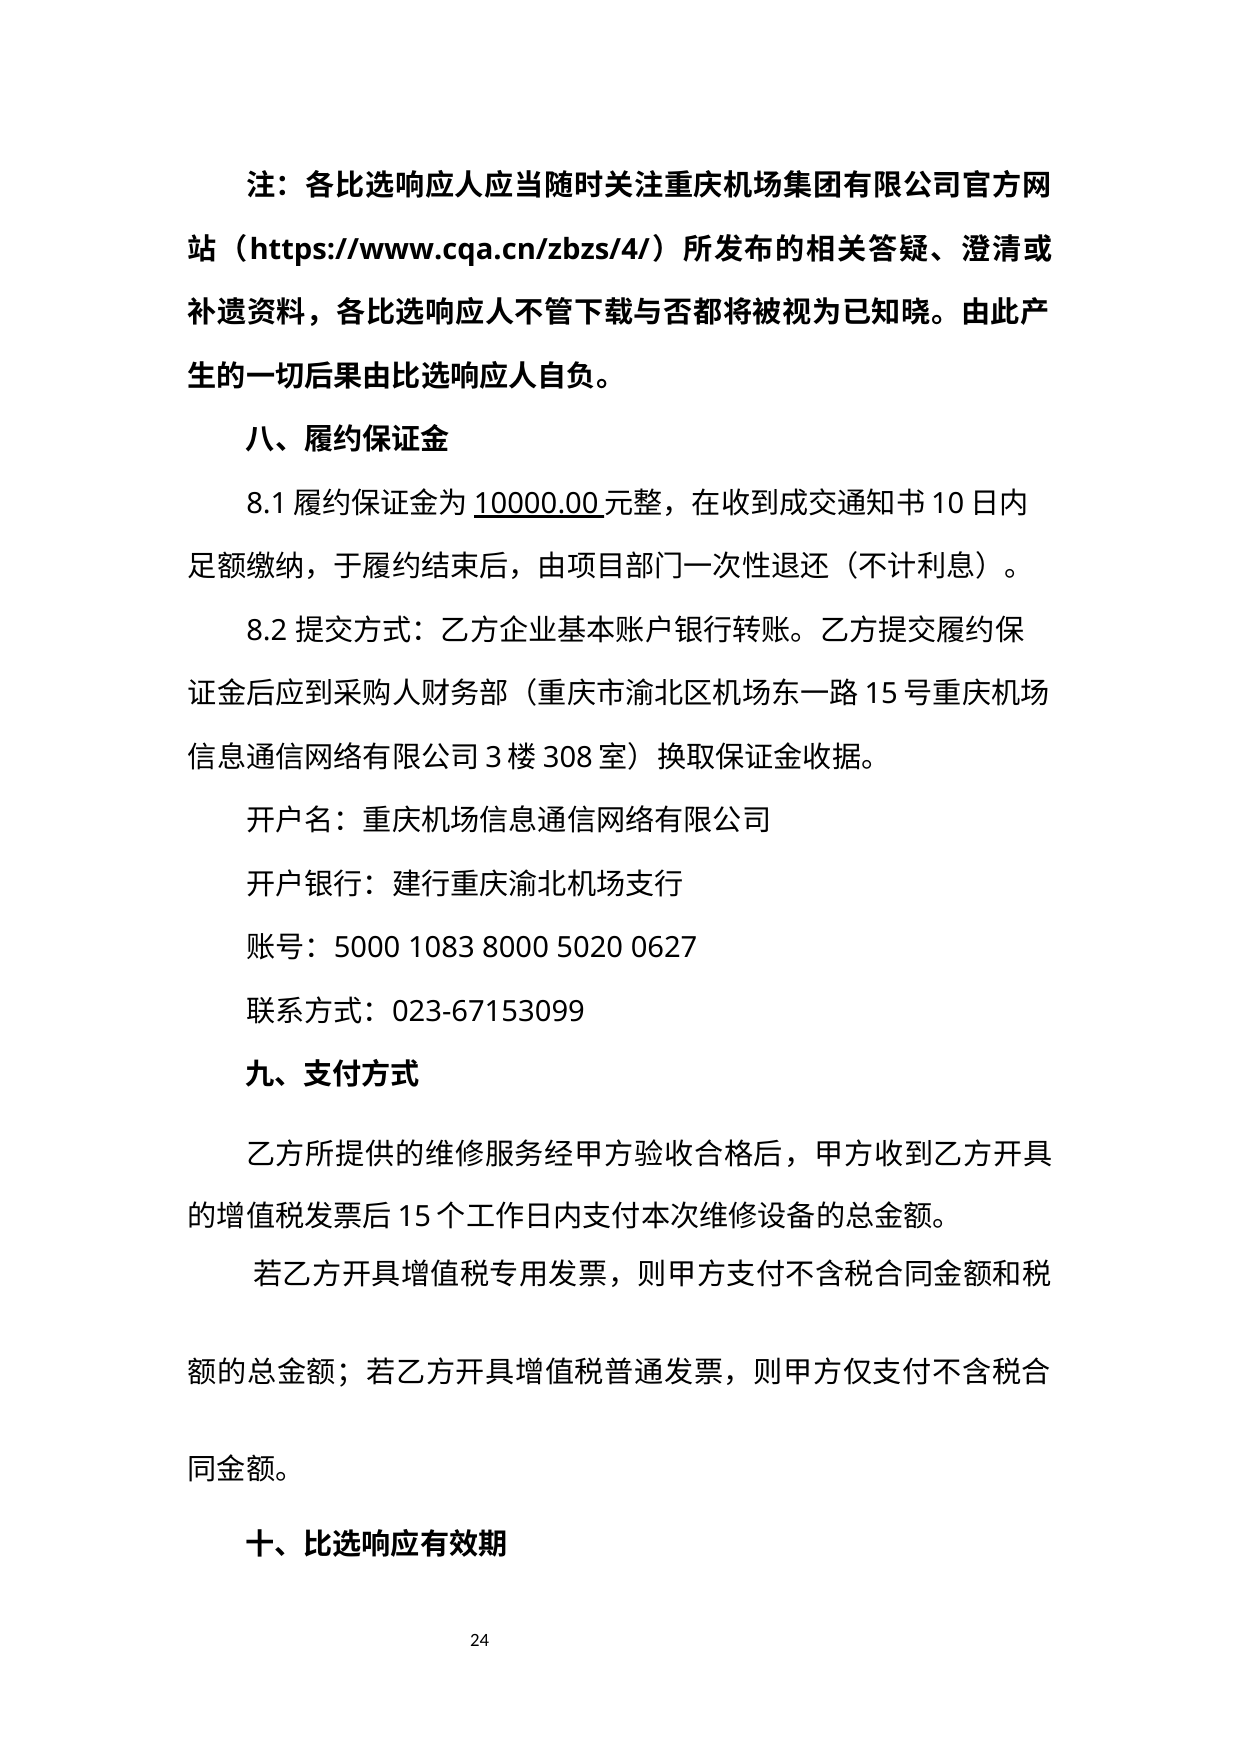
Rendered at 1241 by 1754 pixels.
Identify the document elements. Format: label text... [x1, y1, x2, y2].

text 开户名：重庆机场信息通信网络有限公司 [188, 797, 1053, 839]
text 联系方式：023-67153099 [188, 987, 1053, 1030]
text 账号：5000 1083 8000 5020 0627 [188, 924, 1053, 966]
text 开户银行：建行重庆渝北机场支行 [188, 860, 1053, 903]
text 注：各比选响应人应当随时关注重庆机场集团有限公司官方网站（https://www.cqa.cn/zbzs/4/）所发布的相关答疑、澄清或补遗资料，各比选响应人不管下载与否都将被视为已知晓。由此产生的一切后果由比选响应人自负。 [187, 162, 1053, 395]
text 十、比选响应有效期 [187, 1520, 1053, 1563]
text 乙方所提供的维修服务经甲方验收合格后，甲方收到乙方开具的增值税发票后15个工作日内支付本次维修设备的总金额。 [187, 1114, 1053, 1239]
text 九、支付方式 [187, 1051, 1053, 1093]
text 若乙方开具增值税专用发票，则甲方支付不含税合同金额和税额的总金额；若乙方开具增值税普通发票，则甲方仅支付不含税合同金额。 [187, 1239, 1053, 1499]
text 8.1履约保证金为10000.00元整，在收到成交通知书10日内足额缴纳，于履约结束后，由项目部门一次性退还（不计利息）。 [188, 479, 1053, 585]
text 八、履约保证金 [187, 416, 1053, 458]
text 8.2 提交方式：乙方企业基本账户银行转账。乙方提交履约保证金后应到采购人财务部（重庆市渝北区机场东一路15号重庆机场信息通信网络有限公司3楼308室）换取保证金收据。 [188, 606, 1053, 776]
